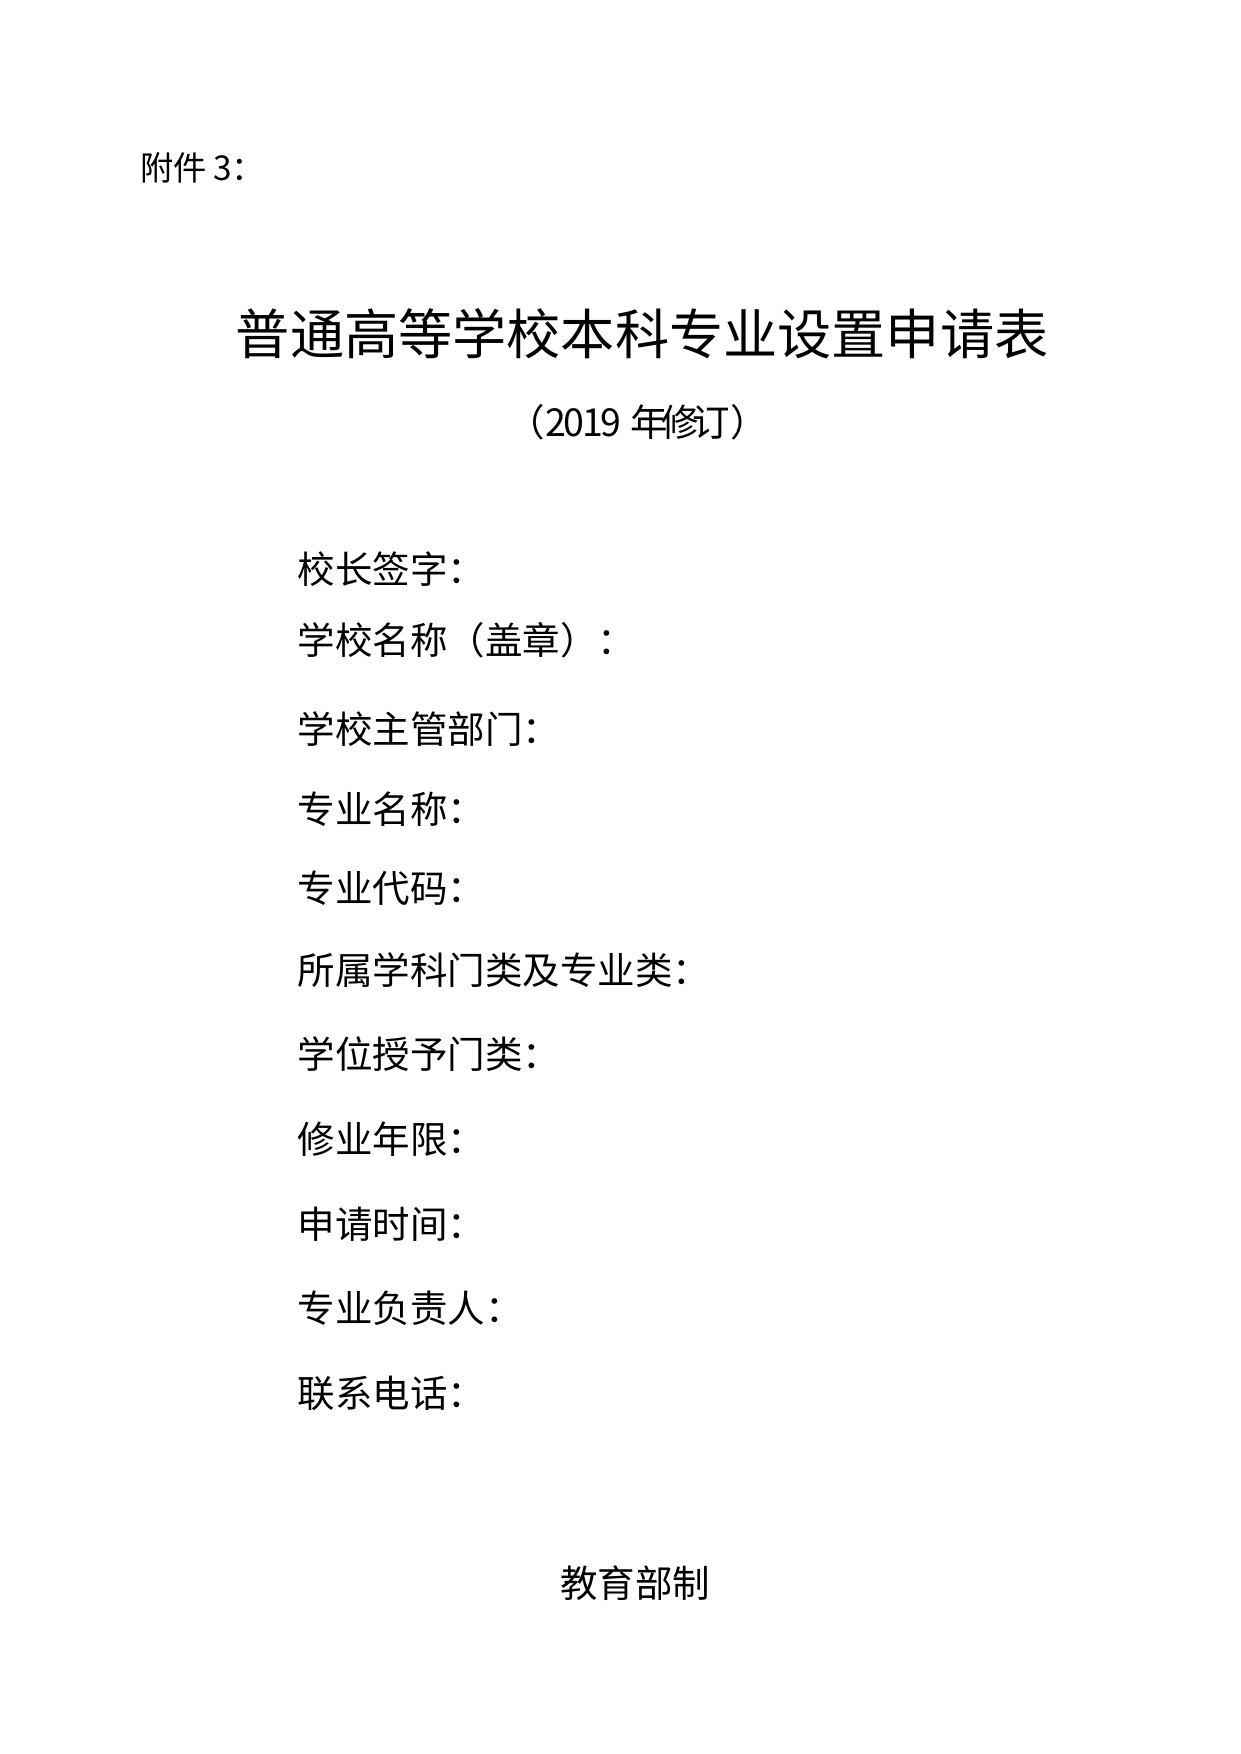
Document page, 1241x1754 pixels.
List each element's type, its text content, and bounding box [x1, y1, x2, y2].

text 所属学科门类及专业类： 学位授予门类： [298, 941, 739, 1079]
text 附件3： [140, 142, 1171, 190]
text （2019 年修订） [224, 393, 1050, 447]
text 专业名称： [298, 788, 1171, 832]
text 修业年限： 申请时间： 专业负责人： 联系电话： [298, 1110, 523, 1418]
text 教育部制 [220, 1554, 1050, 1608]
text 校长签字： [298, 540, 1171, 594]
text 学校名称（盖章）：学校主管部门： [298, 611, 617, 754]
text 普通高等学校本科专业设置申请表 [233, 292, 1050, 370]
text 专业代码： [298, 859, 1171, 914]
